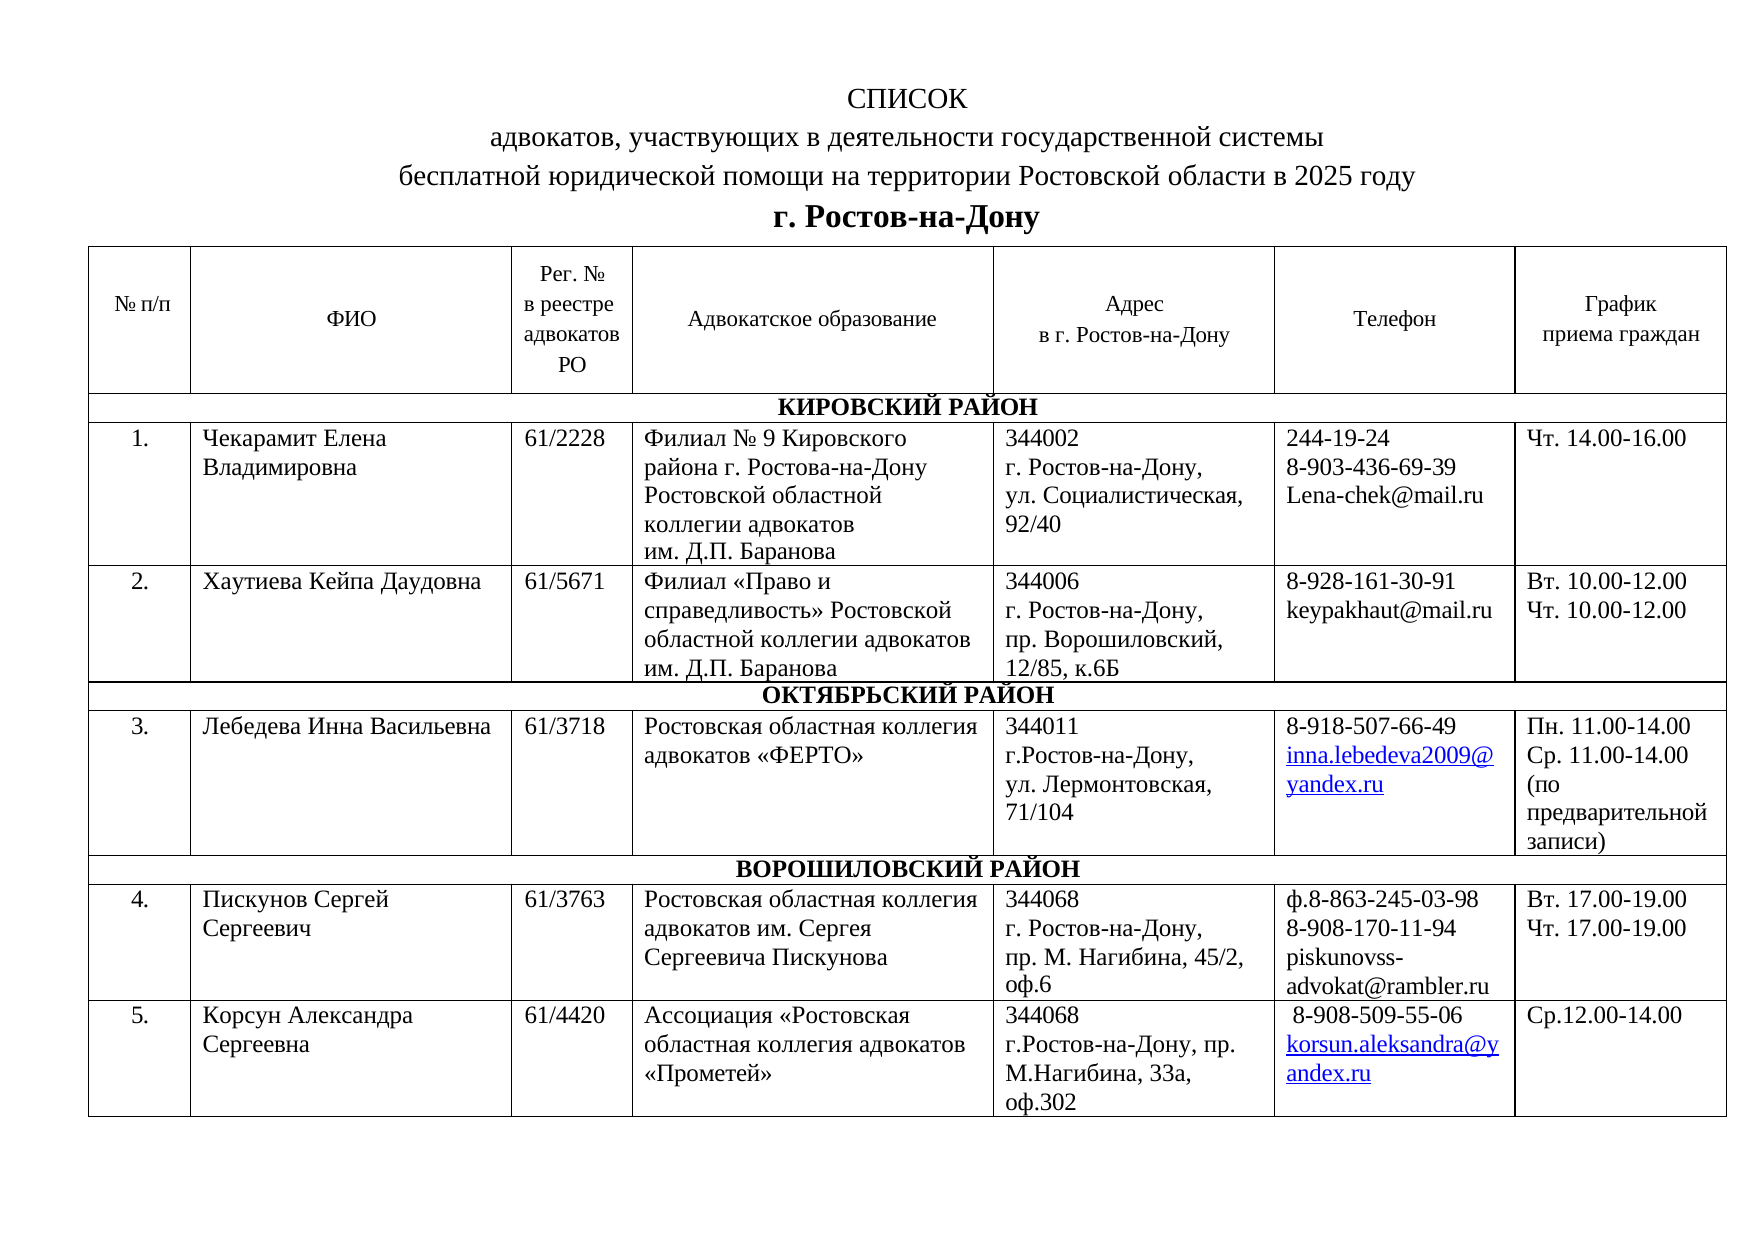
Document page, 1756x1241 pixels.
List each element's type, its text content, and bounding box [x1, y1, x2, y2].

table_cell 8-928-161-30-91 keypakhaut@mail.ru [1275, 566, 1514, 681]
table_cell ВОРОШИЛОВСКИЙ РАЙОН [89, 856, 1726, 883]
table_cell Филиал «Право и справедливость» Ростовской областной коллегии адвокатов им. Д.П. Баранова [633, 566, 993, 681]
table_cell 61/2228 [512, 423, 632, 565]
table_cell 344006 г. Ростов-на-Дону, пр. Ворошиловский, 12/85, к.6Б [994, 566, 1274, 681]
table_cell Ассоциация «Ростовская областная коллегия адвокатов «Прометей» [633, 1001, 993, 1116]
table_cell Пн. 11.00-14.00 Ср. 11.00-14.00 (по предварительной записи) [1516, 711, 1726, 855]
table_cell Хаутиева Кейпа Даудовна [191, 566, 511, 681]
table_header Телефон [1275, 247, 1514, 393]
table_cell Лебедева Инна Васильевна [191, 711, 511, 855]
table_cell Вт. 10.00-12.00 Чт. 10.00-12.00 [1516, 566, 1726, 681]
table_cell 61/3763 [512, 885, 632, 999]
table_header Рег. № в реестре адвокатов РО [512, 247, 632, 393]
table_cell 344068 г. Ростов-на-Дону, пр. М. Нагибина, 45/2, оф.6 [994, 885, 1274, 999]
table_cell КИРОВСКИЙ РАЙОН [89, 394, 1726, 422]
table_cell 61/5671 [512, 566, 632, 681]
table_cell 61/3718 [512, 711, 632, 855]
table_cell Чекарамит Елена Владимировна [191, 423, 511, 565]
table_cell ОКТЯБРЬСКИЙ РАЙОН [89, 683, 1726, 710]
table_cell 4. [89, 885, 190, 999]
table_cell 2. [89, 566, 190, 681]
table_cell 61/4420 [512, 1001, 632, 1116]
table_cell 8-908-509-55-06 korsun.aleksandra@y andex.ru [1275, 1001, 1514, 1116]
table_cell 5. [89, 1001, 190, 1116]
table_cell 1. [89, 423, 190, 565]
table_header ФИО [191, 247, 511, 393]
table_header Адрес в г. Ростов-на-Дону [994, 247, 1274, 393]
table_cell Чт. 14.00-16.00 [1516, 423, 1726, 565]
table_cell 344011 г.Ростов-на-Дону, ул. Лермонтовская, 71/104 [994, 711, 1274, 855]
table_cell 244-19-24 8-903-436-69-39 Lena-chek@mail.ru [1275, 423, 1514, 565]
table_cell Ростовская областная коллегия адвокатов им. Сергея Сергеевича Пискунова [633, 885, 993, 999]
table_cell Филиал № 9 Кировского района г. Ростова-на-Дону Ростовской областной коллегии адвокатов им. Д.П. Баранова [633, 423, 993, 565]
table_cell Ср.12.00-14.00 [1516, 1001, 1726, 1116]
table_cell Ростовская областная коллегия адвокатов «ФЕРТО» [633, 711, 993, 855]
table_header № п/п [89, 247, 190, 393]
table_cell 344002 г. Ростов-на-Дону, ул. Социалистическая, 92/40 [994, 423, 1274, 565]
table_header Адвокатское образование [633, 247, 993, 393]
table_header График приема граждан [1516, 247, 1726, 393]
text г. Ростов-на-Дону [773, 196, 1741, 235]
table_cell Корсун Александра Сергеевна [191, 1001, 511, 1116]
text СПИСОК [129, 81, 1685, 114]
table_cell Пискунов Сергей Сергеевич [191, 885, 511, 999]
table_cell 344068 г.Ростов-на-Дону, пр. М.Нагибина, 33а, оф.302 [994, 1001, 1274, 1116]
table_cell 8-918-507-66-49 inna.lebedeva2009@ yandex.ru [1275, 711, 1514, 855]
table_cell 3. [89, 711, 190, 855]
table_cell Вт. 17.00-19.00 Чт. 17.00-19.00 [1516, 885, 1726, 999]
text адвокатов, участвующих в деятельности государственной системы бесплатной юридической помощи на территории Ростовской области в 2025 году [398, 119, 1464, 191]
table_cell ф.8-863-245-03-98 8-908-170-11-94 piskunovss- advokat@rambler.ru [1275, 885, 1514, 999]
